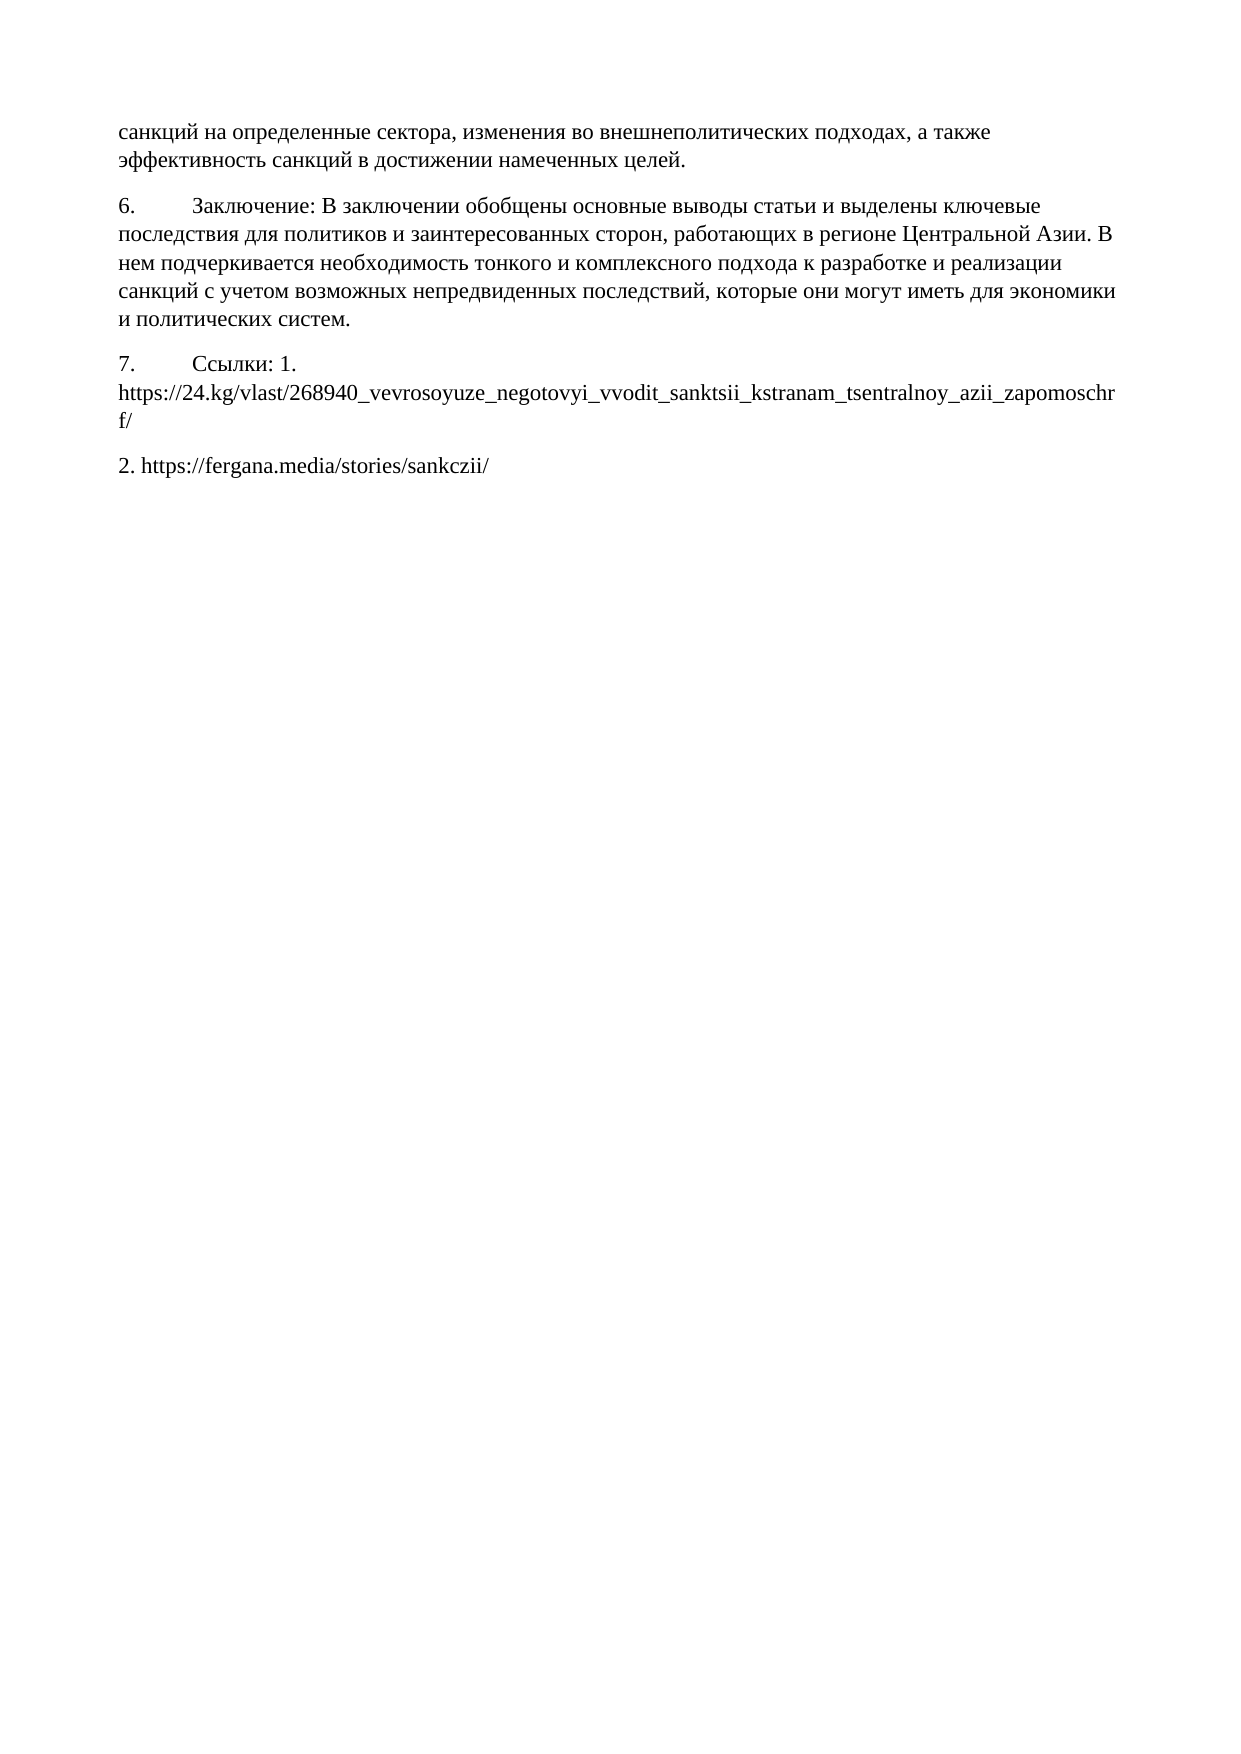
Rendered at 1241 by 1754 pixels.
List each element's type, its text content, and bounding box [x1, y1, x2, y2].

text 6. Заключение: В заключении обобщены основные выводы статьи и выделены ключевые последствия для политиков и заинтересованных сторон, работающих в регионе Центральной Азии. В нем подчеркивается необходимость тонкого и комплексного подхода к разработке и реализации санкций с учетом возможных непредвиденных последствий, которые они могут иметь для экономики и политических систем. [118, 192, 1122, 332]
text 7. Ссылки: 1. https://24.kg/vlast/268940_vevrosoyuze_negotovyi_vvodit_sanktsii_kstranam_tsentralnoy_azii_zapomoschrf/ [118, 351, 1122, 434]
text 2. https://fergana.media/stories/sankczii/ [118, 452, 1122, 479]
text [118, 118, 1122, 173]
